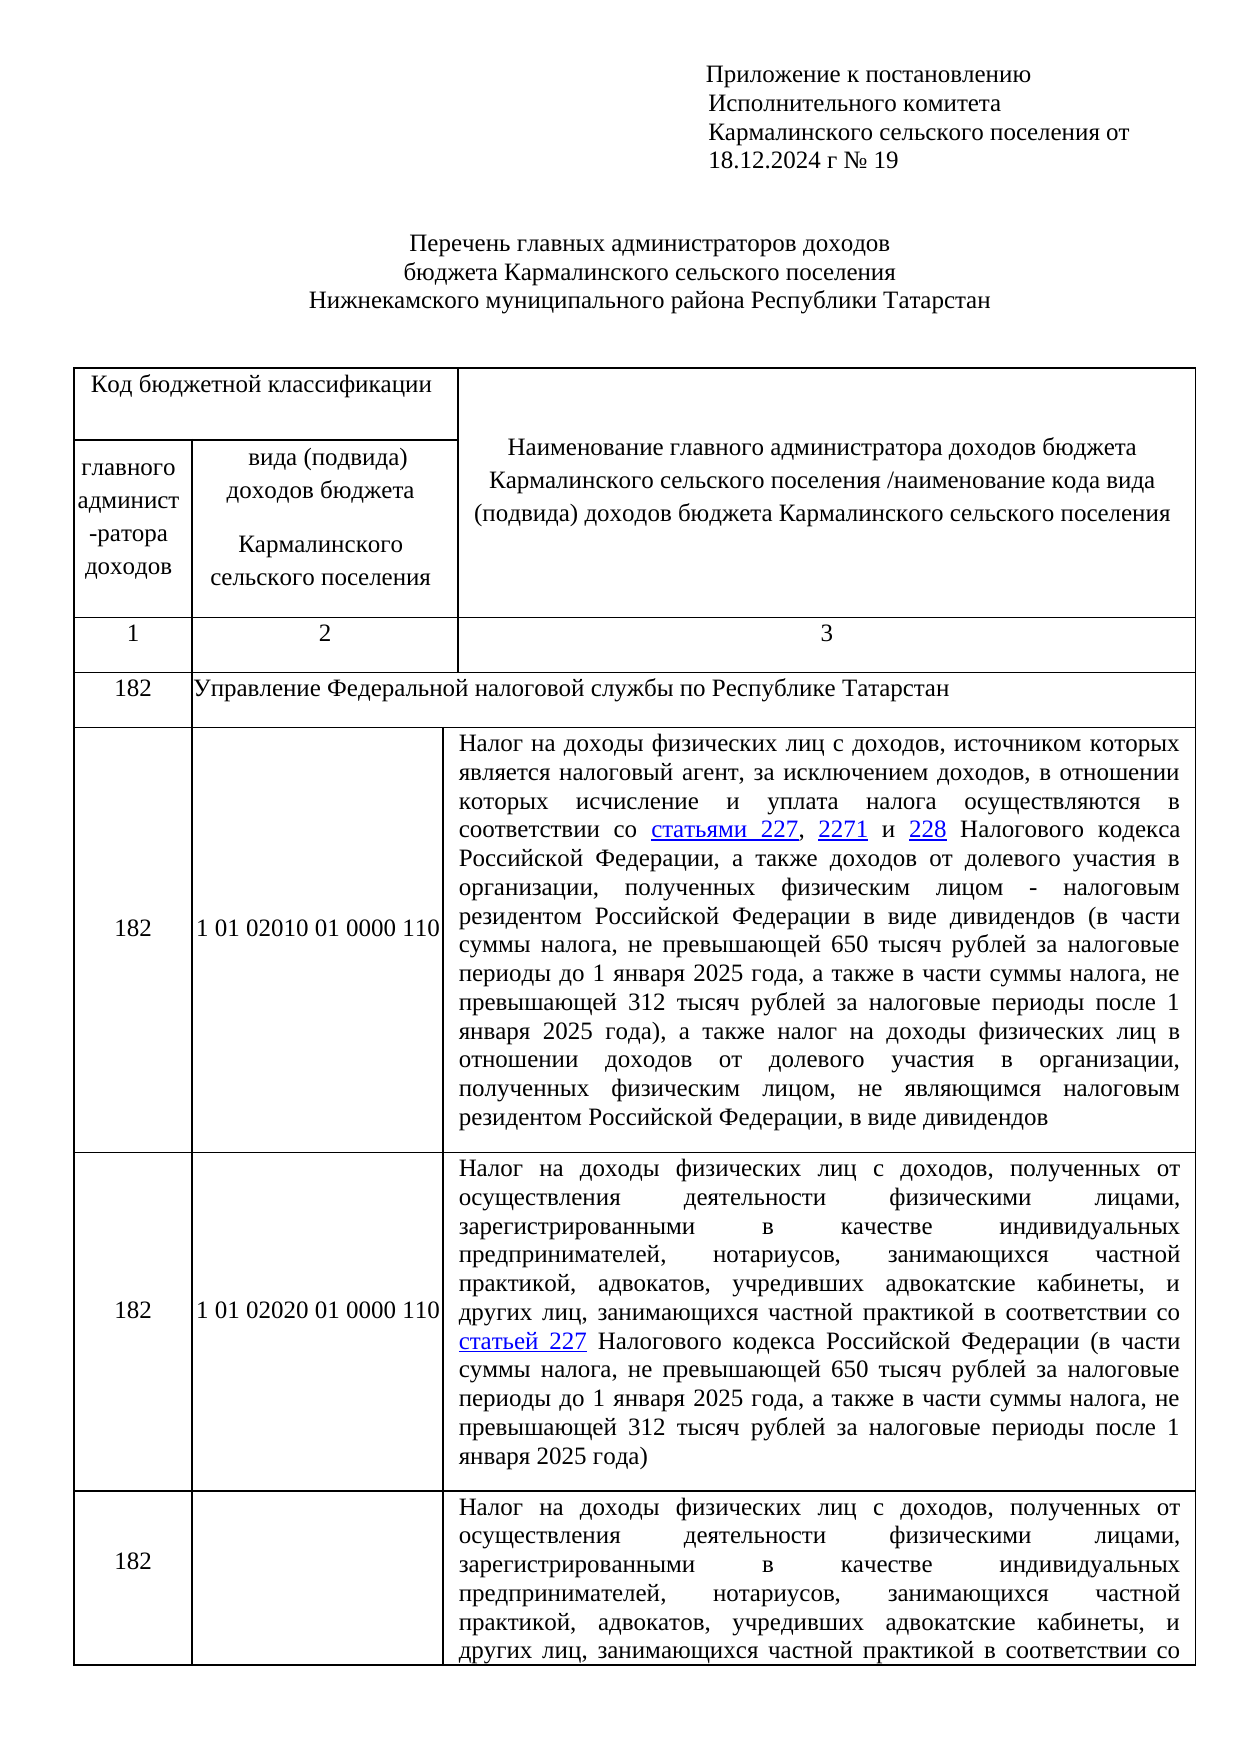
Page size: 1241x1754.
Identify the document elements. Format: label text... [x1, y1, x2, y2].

text Приложение к постановлению [118, 59, 1181, 88]
table_cell главного админист-ратора доходов [75, 441, 191, 617]
table_cell 3 [459, 618, 1195, 672]
table_header Код бюджетной классификации [75, 369, 457, 439]
text Нижнекамского муниципального района Республики Татарстан [118, 285, 1181, 314]
table_cell 1 01 02020 01 0000 110 [193, 1153, 442, 1490]
table_cell 182 [75, 1153, 191, 1490]
table_cell Управление Федеральной налоговой службы по Республике Татарстан [193, 673, 1195, 727]
text бюджета Кармалинского сельского поселения [118, 257, 1181, 285]
table_cell Налог на доходы физических лиц с доходов, полученных от осуществления деятельности физическими лицами, зарегистрированными в качестве индивидуальных предпринимателей, нотариусов, занимающихся частной практикой, адвокатов, учредивших адвокатские кабинеты, и других лиц, занимающихся частной практикой в соответствии со статьей 227 Налогового кодекса Российской Федерации (в части суммы налога, не превышающей 650 тысяч рублей за налоговые периоды до 1 января 2025 года, а также в части суммы налога, не превышающей 312 тысяч рублей за налоговые периоды после 1 января 2025 года) [444, 1153, 1195, 1490]
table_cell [444, 1492, 1195, 1664]
table_cell 1 [75, 618, 191, 672]
table_cell 182 [75, 673, 191, 727]
text Кармалинского сельского поселения от 18.12.2024 г № 19 [708, 117, 1181, 174]
text Перечень главных администраторов доходов [118, 228, 1181, 257]
table_header Наименование главного администратора доходов бюджета Кармалинского сельского поселения /наименование кода вида (подвида) доходов бюджета Кармалинского сельского поселения [459, 369, 1195, 617]
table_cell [193, 1492, 442, 1664]
text Исполнительного комитета [634, 88, 1181, 117]
table_cell вида (подвида) доходов бюджета Кармалинского сельского поселения [193, 441, 457, 617]
table_cell 2 [193, 618, 457, 672]
table_cell 1 01 02010 01 0000 110 [193, 728, 442, 1152]
table_cell 182 [75, 728, 191, 1152]
table_cell 182 [75, 1492, 191, 1664]
table_cell Налог на доходы физических лиц с доходов, источником которых является налоговый агент, за исключением доходов, в отношении которых исчисление и уплата налога осуществляются в соответствии со статьями 227, 2271 и 228 Налогового кодекса Российской Федерации, а также доходов от долевого участия в организации, полученных физическим лицом - налоговым резидентом Российской Федерации в виде дивидендов (в части суммы налога, не превышающей 650 тысяч рублей за налоговые периоды до 1 января 2025 года, а также в части суммы налога, не превышающей 312 тысяч рублей за налоговые периоды после 1 января 2025 года), а также налог на доходы физических лиц в отношении доходов от долевого участия в организации, полученных физическим лицом, не являющимся налоговым резидентом Российской Федерации, в виде дивидендов [444, 728, 1195, 1152]
